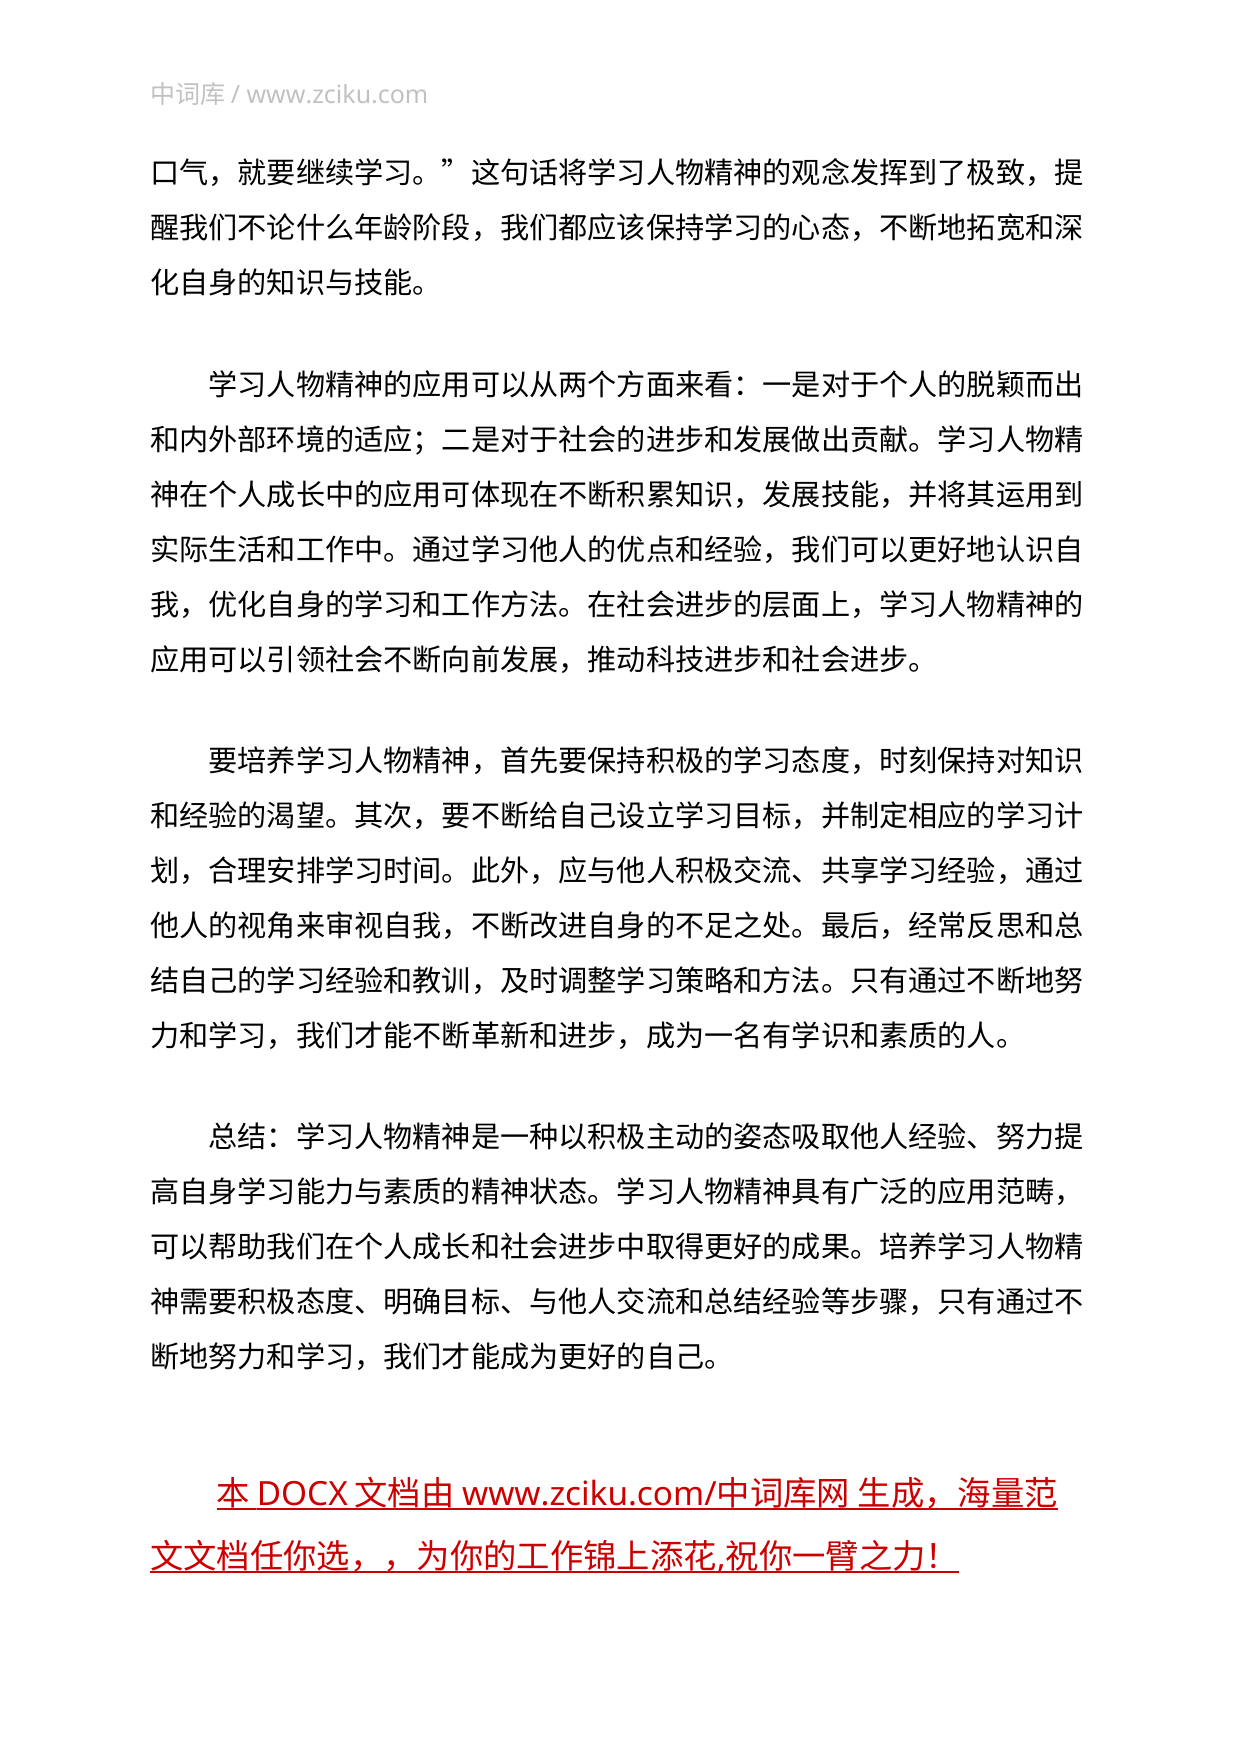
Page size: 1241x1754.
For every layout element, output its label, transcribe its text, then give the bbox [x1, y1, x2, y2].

text 本DOCX文档由 www.zciku.com/中词库网 生成，海量范文文档任你选，，为你的工作锦上添花,祝你一臂之力！ [150, 1467, 1090, 1578]
text 要培养学习人物精神，首先要保持积极的学习态度，时刻保持对知识和经验的渴望。其次，要不断给自己设立学习目标，并制定相应的学习计划，合理安排学习时间。此外，应与他人积极交流、共享学习经验，通过他人的视角来审视自我，不断改进自身的不足之处。最后，经常反思和总结自己的学习经验和教训，及时调整学习策略和方法。只有通过不断地努力和学习，我们才能不断革新和进步，成为一名有学识和素质的人。 [150, 738, 1090, 1054]
text 总结：学习人物精神是一种以积极主动的姿态吸取他人经验、努力提高自身学习能力与素质的精神状态。学习人物精神具有广泛的应用范畴，可以帮助我们在个人成长和社会进步中取得更好的成果。培养学习人物精神需要积极态度、明确目标、与他人交流和总结经验等步骤，只有通过不断地努力和学习，我们才能成为更好的自己。 [150, 1114, 1090, 1376]
text 学习人物精神的应用可以从两个方面来看：一是对于个人的脱颖而出和内外部环境的适应；二是对于社会的进步和发展做出贡献。学习人物精神在个人成长中的应用可体现在不断积累知识，发展技能，并将其运用到实际生活和工作中。通过学习他人的优点和经验，我们可以更好地认识自我，优化自身的学习和工作方法。在社会进步的层面上，学习人物精神的应用可以引领社会不断向前发展，推动科技进步和社会进步。 [150, 362, 1090, 678]
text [150, 150, 1090, 302]
